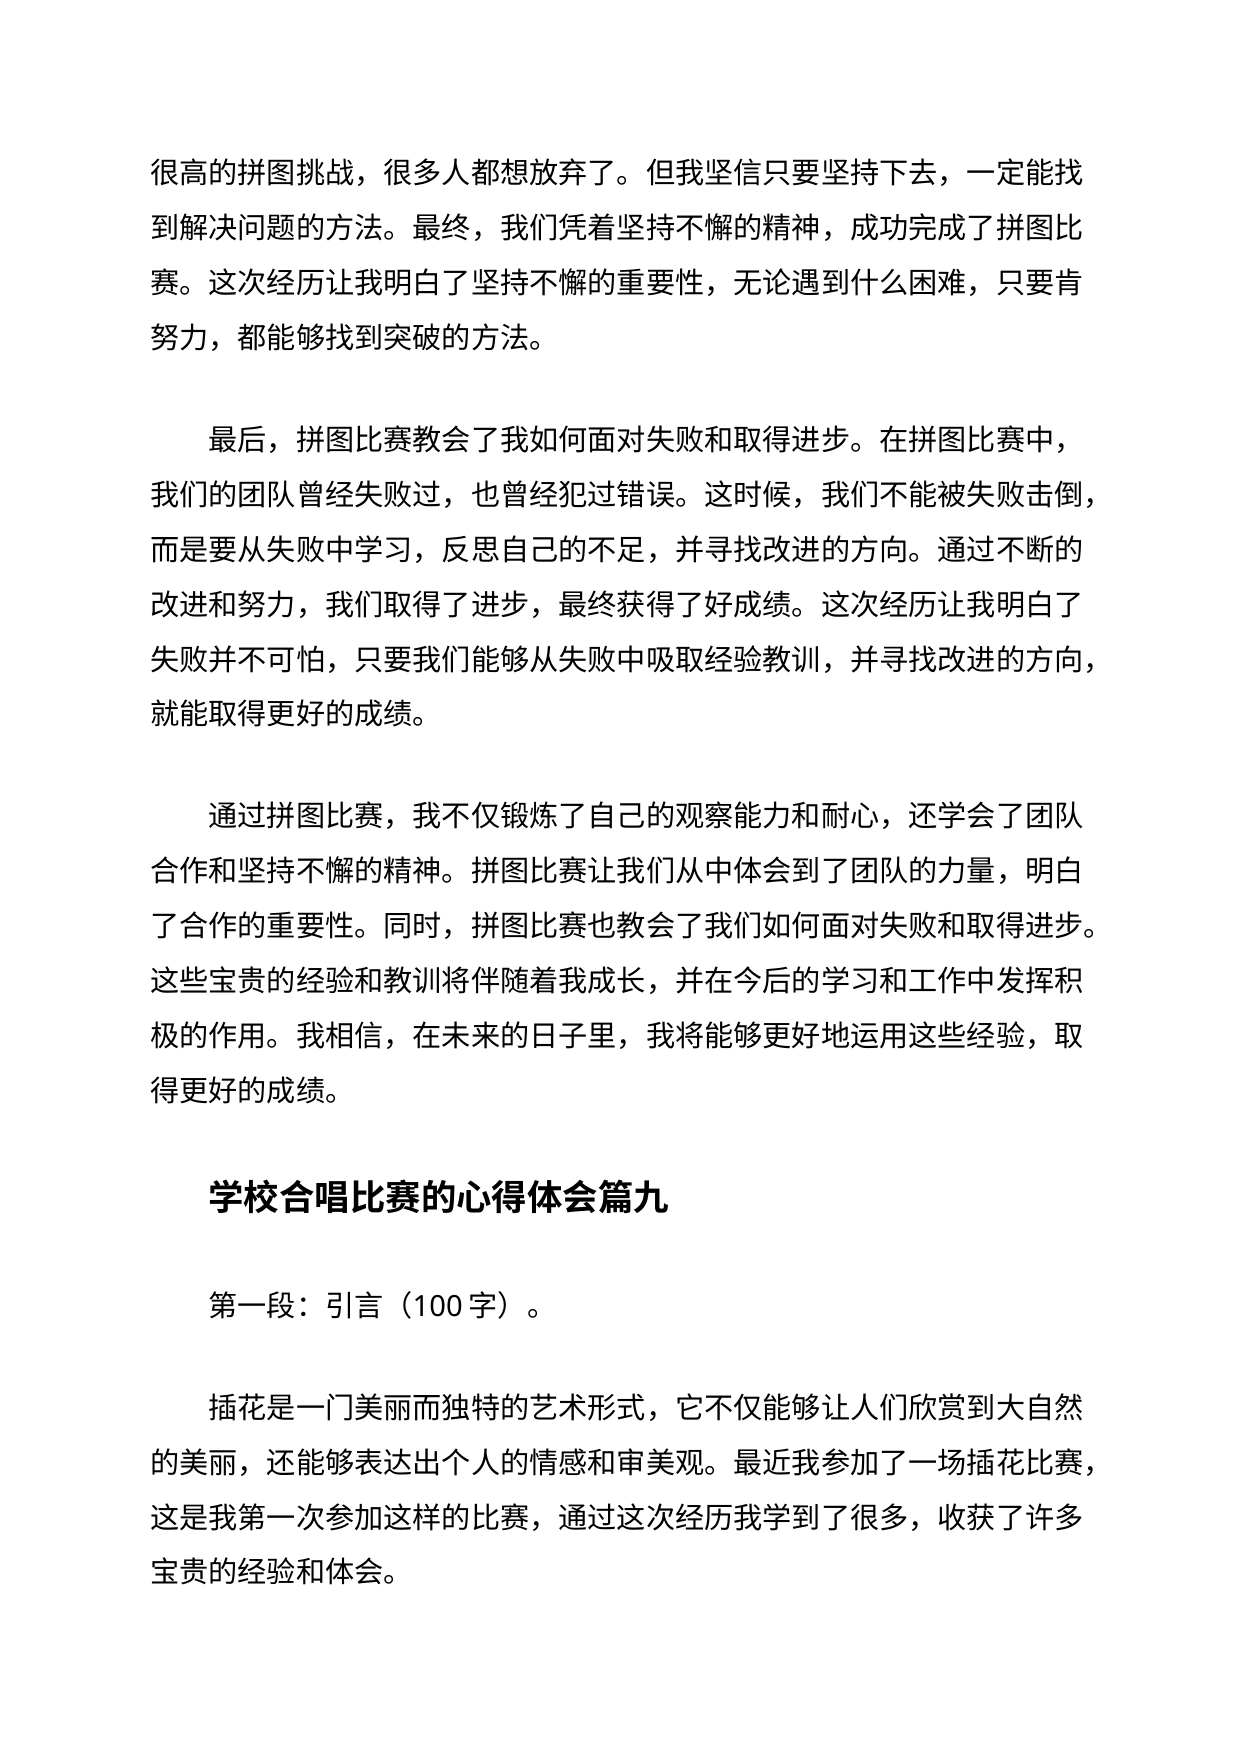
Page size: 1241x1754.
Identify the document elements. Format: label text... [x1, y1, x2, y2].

text 通过拼图比赛，我不仅锻炼了自己的观察能力和耐心，还学会了团队合作和坚持不懈的精神。拼图比赛让我们从中体会到了团队的力量，明白了合作的重要性。同时，拼图比赛也教会了我们如何面对失败和取得进步。这些宝贵的经验和教训将伴随着我成长，并在今后的学习和工作中发挥积极的作用。我相信，在未来的日子里，我将能够更好地运用这些经验，取得更好的成绩。 [150, 793, 1090, 1109]
text 最后，拼图比赛教会了我如何面对失败和取得进步。在拼图比赛中，我们的团队曾经失败过，也曾经犯过错误。这时候，我们不能被失败击倒，而是要从失败中学习，反思自己的不足，并寻找改进的方向。通过不断的改进和努力，我们取得了进步，最终获得了好成绩。这次经历让我明白了失败并不可怕，只要我们能够从失败中吸取经验教训，并寻找改进的方向，就能取得更好的成绩。 [150, 416, 1090, 733]
text 学校合唱比赛的心得体会篇九 [150, 1169, 1090, 1220]
text 插花是一门美丽而独特的艺术形式，它不仅能够让人们欣赏到大自然的美丽，还能够表达出个人的情感和审美观。最近我参加了一场插花比赛，这是我第一次参加这样的比赛，通过这次经历我学到了很多，收获了许多宝贵的经验和体会。 [150, 1384, 1090, 1591]
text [150, 150, 1090, 357]
text 第一段：引言（100字）。 [150, 1282, 1090, 1325]
